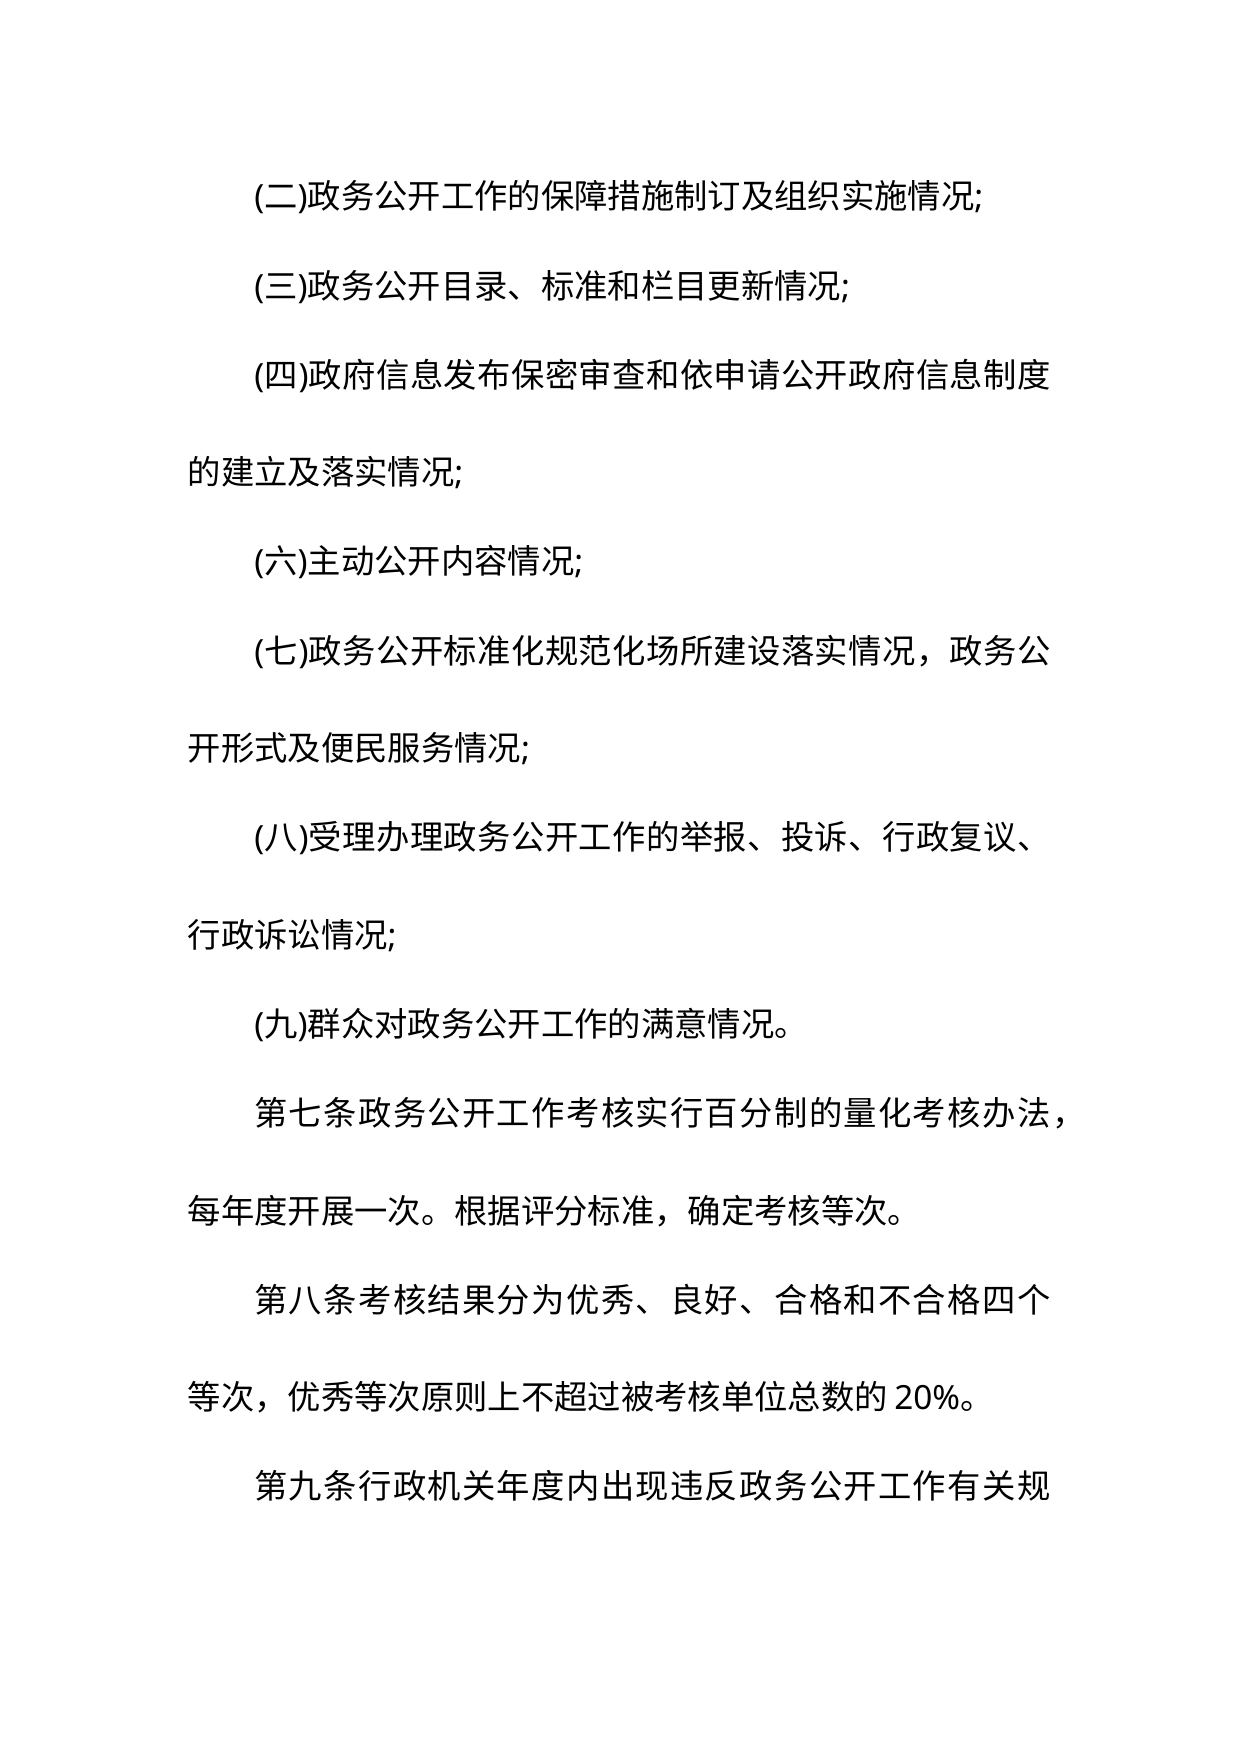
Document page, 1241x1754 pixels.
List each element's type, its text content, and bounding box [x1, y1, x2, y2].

text (三)政务公开目录、标准和栏目更新情况; [187, 251, 1053, 316]
text (七)政务公开标准化规范化场所建设落实情况，政务公开形式及便民服务情况; [187, 616, 1053, 779]
text (二)政务公开工作的保障措施制订及组织实施情况; [187, 162, 1053, 227]
text 第八条考核结果分为优秀、良好、合格和不合格四个等次，优秀等次原则上不超过被考核单位总数的20%。 [187, 1265, 1053, 1428]
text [187, 1452, 1053, 1517]
text 第七条政务公开工作考核实行百分制的量化考核办法，每年度开展一次。根据评分标准，确定考核等次。 [187, 1079, 1053, 1241]
text (六)主动公开内容情况; [187, 527, 1053, 592]
text (四)政府信息发布保密审查和依申请公开政府信息制度的建立及落实情况; [187, 340, 1053, 503]
text (八)受理办理政务公开工作的举报、投诉、行政复议、行政诉讼情况; [187, 803, 1053, 965]
text (九)群众对政务公开工作的满意情况。 [187, 989, 1053, 1054]
